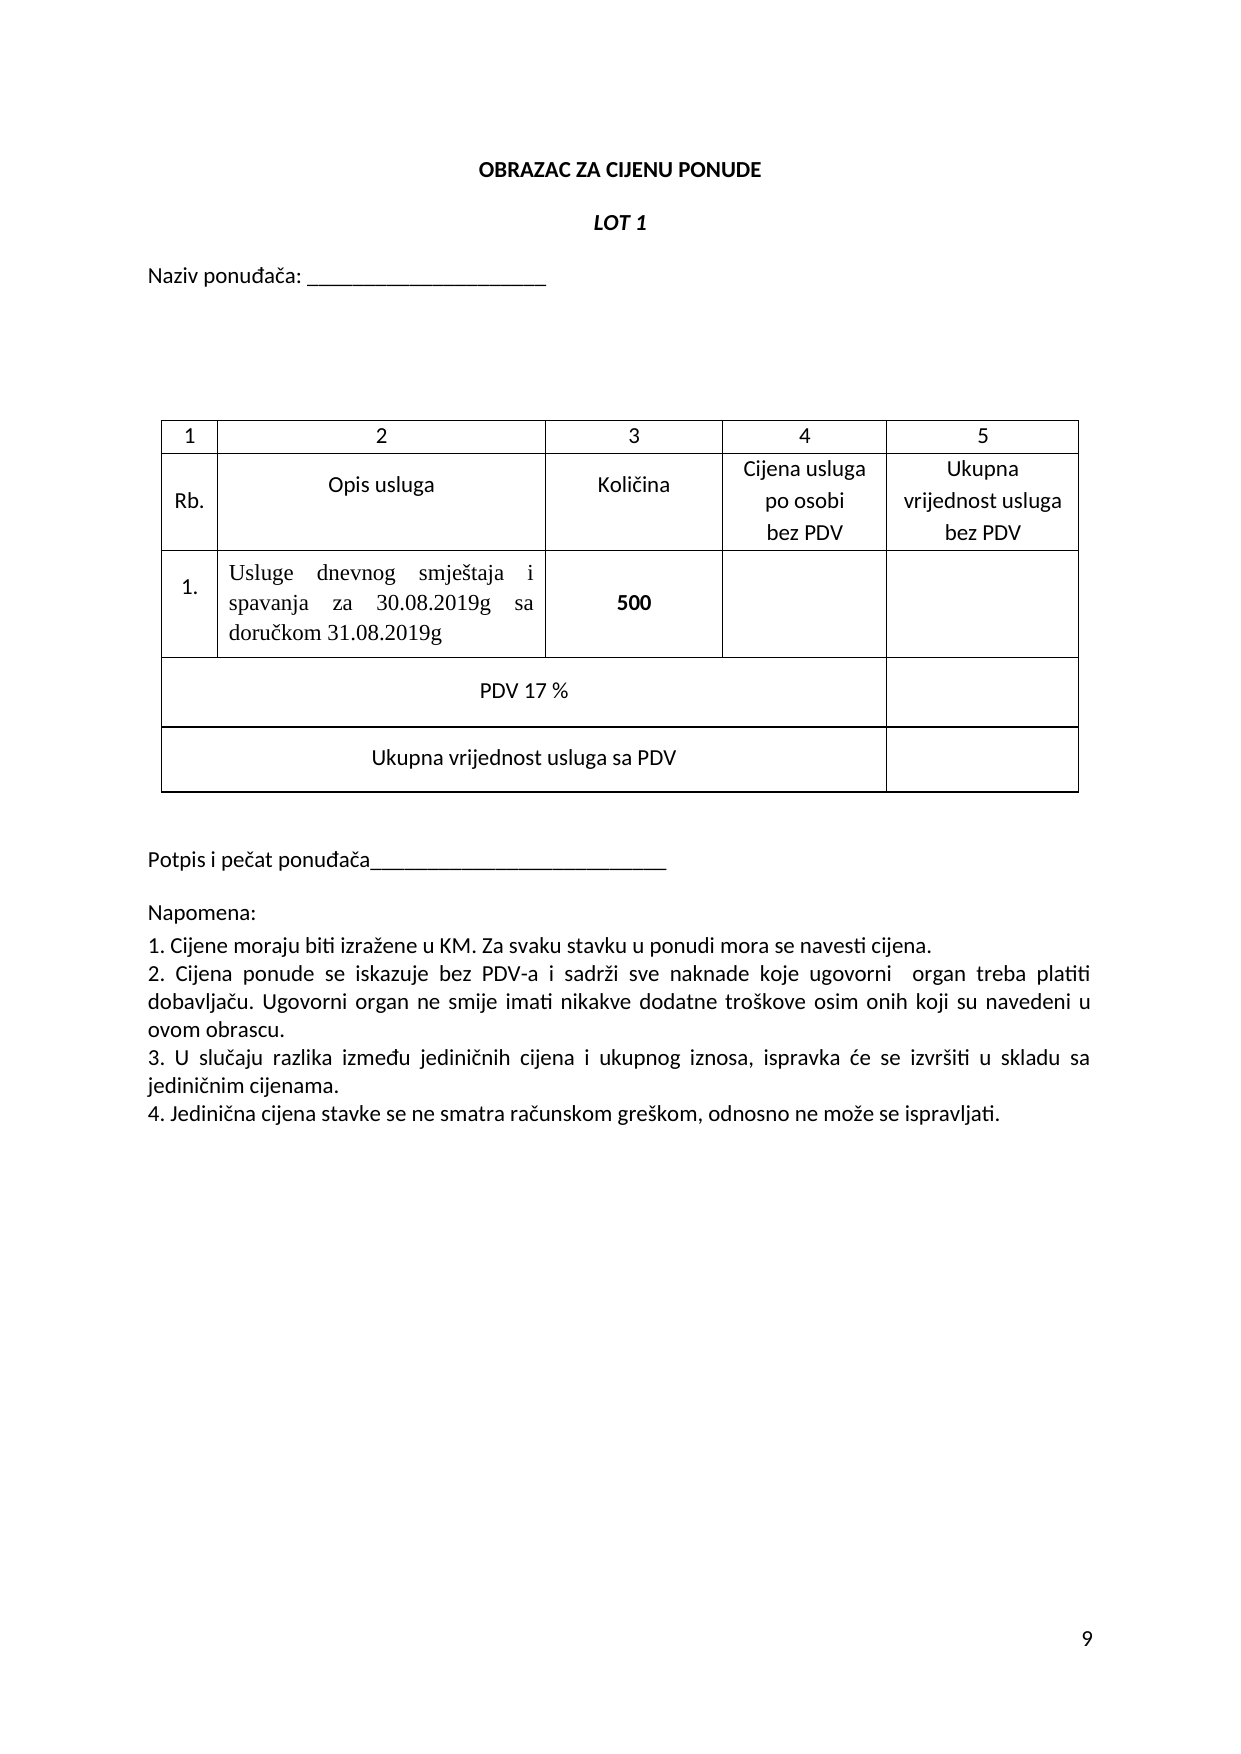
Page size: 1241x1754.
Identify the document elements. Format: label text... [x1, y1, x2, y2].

table_cell [723, 551, 886, 657]
table_cell Ukupna vrijednost usluga bez PDV [887, 454, 1078, 550]
table_cell PDV 17 % [162, 658, 886, 726]
table_cell 1. [162, 551, 217, 657]
table_cell Usluge dnevnog smještaja i spavanja za 30.08.2019g sa doručkom 31.08.2019g [218, 551, 545, 657]
table_cell Cijena usluga po osobi bez PDV [723, 454, 886, 550]
table_cell Ukupna vrijednost usluga sa PDV [162, 728, 886, 791]
table_cell Rb. [162, 454, 217, 550]
text Napomena: [148, 898, 891, 927]
table_header 4 [723, 421, 886, 453]
text OBRAZAC ZA CIJENU PONUDE [148, 155, 1092, 183]
table_header 2 [218, 421, 545, 453]
table_cell 500 [546, 551, 722, 657]
table_cell Količina [546, 454, 722, 550]
table_header 5 [887, 421, 1078, 453]
table_cell [887, 658, 1078, 726]
list 3. U slučaju razlika između jediničnih cijena i ukupnog iznosa, ispravka će se izvršiti u skladu sa jediničnim cijenama. [148, 1043, 1092, 1099]
text Potpis i pečat ponuđača__________________________ [148, 846, 1092, 873]
list 1. Cijene moraju biti izražene u KM. Za svaku stavku u ponudi mora se navesti cijena. [148, 931, 1092, 959]
table_cell [887, 551, 1078, 657]
text LOT 1 [148, 208, 1092, 236]
list 2. Cijena ponude se iskazuje bez PDV-a i sadrži sve naknade koje ugovorni organ treba platiti dobavljaču. Ugovorni organ ne smije imati nikakve dodatne troškove osim onih koji su navedeni u ovom obrascu. [148, 959, 1092, 1043]
table_header 1 [162, 421, 217, 453]
text Naziv ponuđača: _____________________ [148, 261, 1092, 289]
table_cell [887, 728, 1078, 791]
list 4. Jedinična cijena stavke se ne smatra računskom greškom, odnosno ne može se ispravljati. [148, 1099, 1092, 1127]
table_cell Opis usluga [218, 454, 545, 550]
table_header 3 [546, 421, 722, 453]
